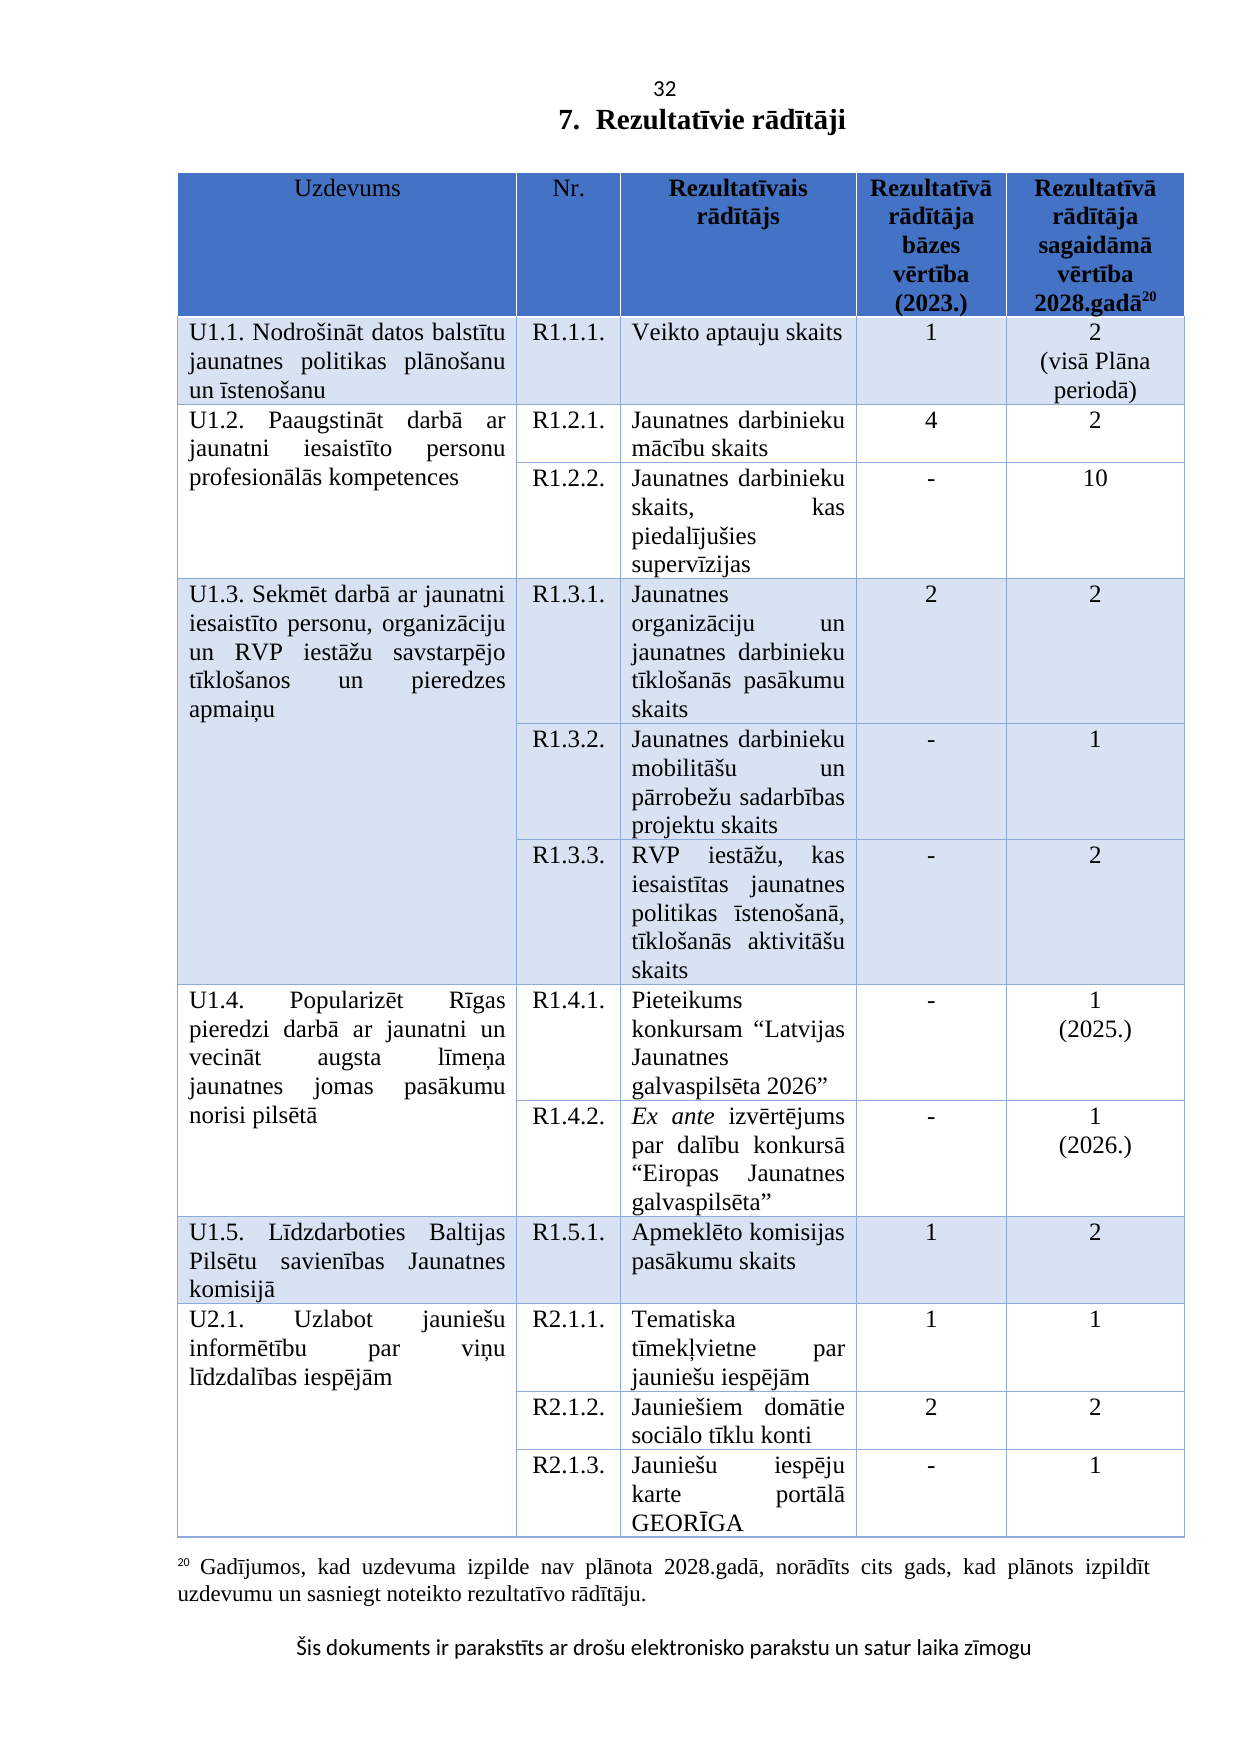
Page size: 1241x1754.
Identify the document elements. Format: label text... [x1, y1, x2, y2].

table_header Uzdevums [178, 173, 516, 316]
table_header Rezultatīvā rādītāja bāzes vērtība (2023.) [857, 173, 1006, 316]
table_cell R1.3.1. [517, 579, 620, 723]
table_cell 1 [1007, 1450, 1184, 1536]
table_cell 2 [1007, 840, 1184, 984]
table_cell Jaunatnes organizāciju un jaunatnes darbinieku tīklošanās pasākumu skaits [621, 579, 856, 723]
table_cell - [857, 463, 1006, 578]
table_cell R1.4.2. [517, 1101, 620, 1216]
table_cell R1.3.2. [517, 724, 620, 839]
table_cell U1.1. Nodrošināt datos balstītu jaunatnes politikas plānošanu un īstenošanu [178, 318, 516, 404]
table_cell U1.5. Līdzdarboties Baltijas Pilsētu savienības Jaunatnes komisijā [178, 1217, 516, 1303]
table_cell 2 [1007, 1392, 1184, 1449]
table_cell Apmeklēto komisijas pasākumu skaits [621, 1217, 856, 1303]
table_cell - [857, 840, 1006, 984]
table_cell R1.4.1. [517, 985, 620, 1100]
table_cell U1.4. Popularizēt Rīgas pieredzi darbā ar jaunatni un vecināt augsta līmeņa jaunatnes jomas pasākumu norisi pilsētā [178, 985, 516, 1216]
table_cell R2.1.3. [517, 1450, 620, 1536]
table_cell - [857, 724, 1006, 839]
table_cell R1.2.2. [517, 463, 620, 578]
table_cell 1 [1007, 1304, 1184, 1391]
table_cell Jaunatnes darbinieku skaits, kas piedalījušies supervīzijas [621, 463, 856, 578]
table_cell Jauniešiem domātie sociālo tīklu konti [621, 1392, 856, 1449]
table_cell Ex ante izvērtējums par dalību konkursā “Eiropas Jaunatnes galvaspilsēta” [621, 1101, 856, 1216]
table_cell 2 (visā Plāna periodā) [1007, 318, 1184, 404]
table_cell U1.3. Sekmēt darbā ar jaunatni iesaistīto personu, organizāciju un RVP iestāžu savstarpējo tīklošanos un pieredzes apmaiņu [178, 579, 516, 984]
table_header Rezultatīvā rādītāja sagaidāmā vērtība 2028.gadā [1007, 173, 1184, 316]
table_cell Jaunatnes darbinieku mācību skaits [621, 405, 856, 462]
table_cell 4 [857, 405, 1006, 462]
table_cell Tematiska tīmekļvietne par jauniešu iespējām [621, 1304, 856, 1391]
table_cell 1 (2025.) [1007, 985, 1184, 1100]
table_cell 2 [1007, 1217, 1184, 1303]
table_cell 1 (2026.) [1007, 1101, 1184, 1216]
table_header Nr. [517, 173, 620, 316]
table_cell 10 [1007, 463, 1184, 578]
table_cell - [857, 1101, 1006, 1216]
table_cell 2 [857, 1392, 1006, 1449]
table_cell 1 [857, 1217, 1006, 1303]
table_cell U2.1. Uzlabot jauniešu informētību par viņu līdzdalības iespējām [178, 1304, 516, 1536]
table_cell U1.2. Paaugstināt darbā ar jaunatni iesaistīto personu profesionālās kompetences [178, 405, 516, 578]
table_cell 1 [857, 1304, 1006, 1391]
table_cell Jaunatnes darbinieku mobilitāšu un pārrobežu sadarbības projektu skaits [621, 724, 856, 839]
table_cell Jauniešu iespēju karte portālā GEORĪGA [621, 1450, 856, 1536]
table_cell Pieteikums konkursam “Latvijas Jaunatnes galvaspilsēta 2026” [621, 985, 856, 1100]
table_cell RVP iestāžu, kas iesaistītas jaunatnes politikas īstenošanā, tīklošanās aktivitāšu skaits [621, 840, 856, 984]
table_cell 2 [1007, 579, 1184, 723]
table_cell 1 [857, 318, 1006, 404]
table_header Rezultatīvais rādītājs [621, 173, 856, 316]
table_cell - [857, 985, 1006, 1100]
table_cell R1.3.3. [517, 840, 620, 984]
table_cell R1.5.1. [517, 1217, 620, 1303]
table_cell 2 [1007, 405, 1184, 462]
table_cell R1.1.1. [517, 318, 620, 404]
table_cell 2 [857, 579, 1006, 723]
table_cell - [857, 1450, 1006, 1536]
table_cell 1 [1007, 724, 1184, 839]
list Rezultatīvie rādītāji [252, 102, 1152, 135]
table_cell R1.2.1. [517, 405, 620, 462]
table_cell Veikto aptauju skaits [621, 318, 856, 404]
table_cell R2.1.2. [517, 1392, 620, 1449]
table_cell R2.1.1. [517, 1304, 620, 1391]
